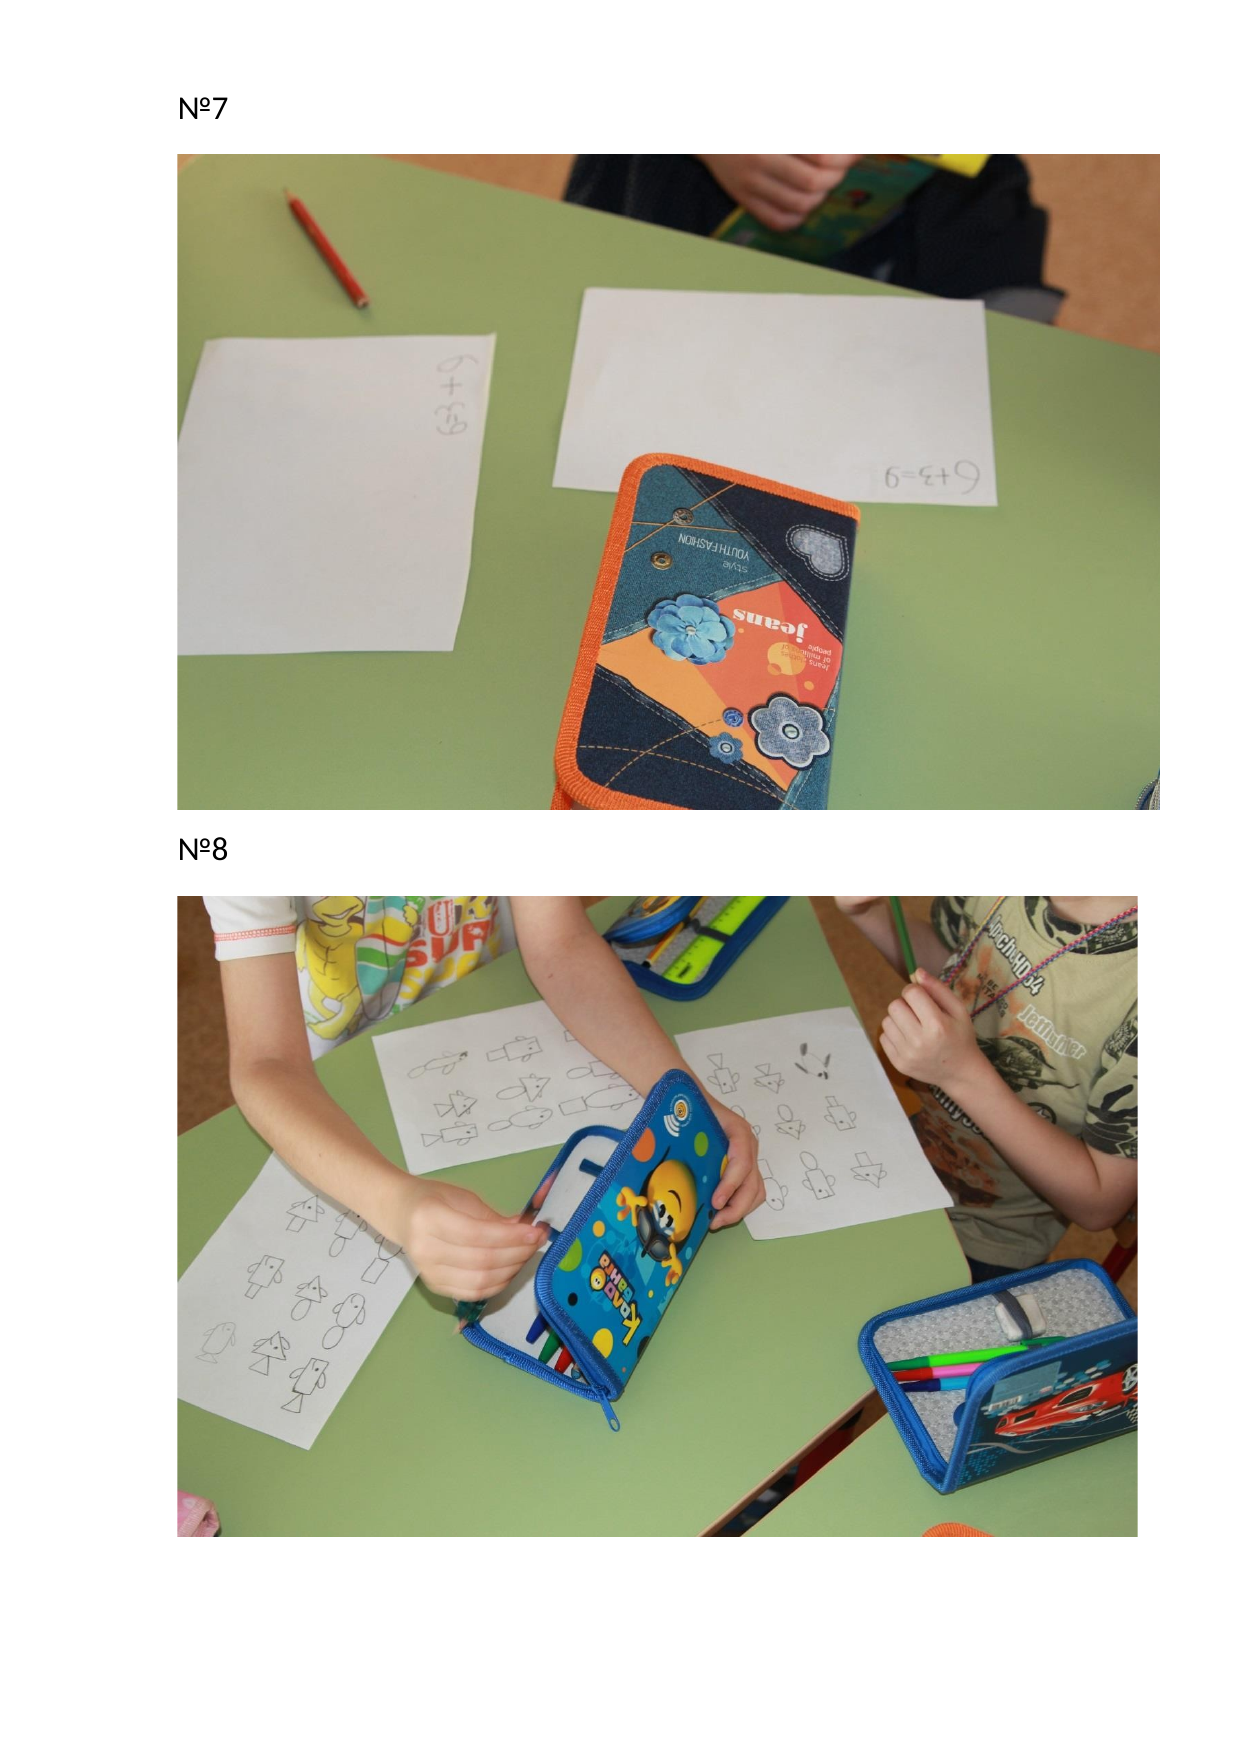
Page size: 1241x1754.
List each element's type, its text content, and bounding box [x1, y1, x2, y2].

picture [177, 154, 1160, 810]
picture [177, 896, 1138, 1537]
text №7 [177, 87, 1167, 127]
